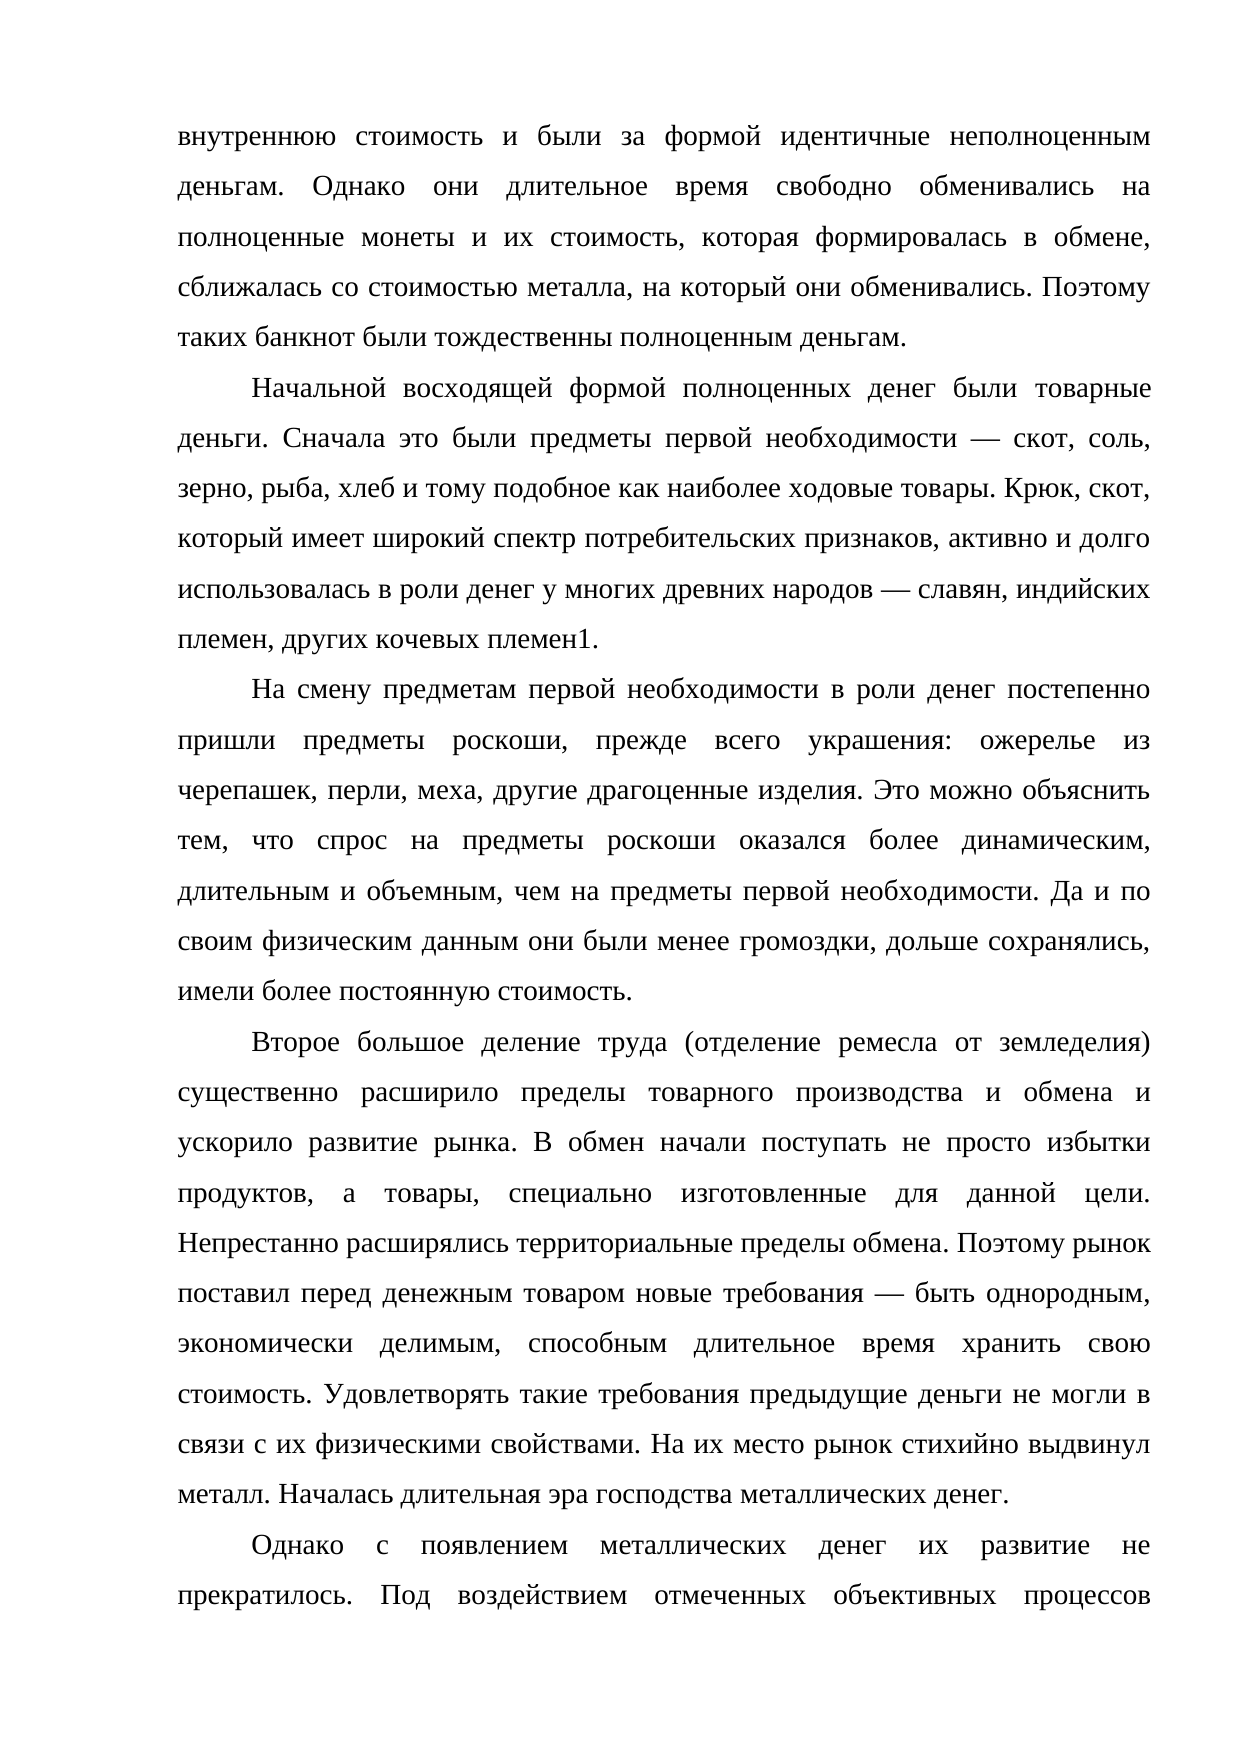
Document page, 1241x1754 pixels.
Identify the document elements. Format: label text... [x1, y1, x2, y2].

text Второе большое деление труда (отделение ремесла от земледелия) существенно расширило пределы товарного производства и обмена и ускорило развитие рынка. В обмен начали поступать не просто избытки продуктов, а товары, специально изготовленные для данной цели. Непрестанно расширялись территориальные пределы обмена. Поэтому рынок поставил перед денежным товаром новые требования — быть однородным, экономически делимым, способным длительное время хранить свою стоимость. Удовлетворять такие требования предыдущие деньги не могли в связи с их физическими свойствами. На их место рынок стихийно выдвинул металл. Началась длительная эра господства металлических денег. [177, 1024, 1152, 1510]
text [177, 118, 1152, 353]
text На смену предметам первой необходимости в роли денег постепенно пришли предметы роскоши, прежде всего украшения: ожерелье из черепашек, перли, меха, другие драгоценные изделия. Это можно объяснить тем, что спрос на предметы роскоши оказался более динамическим, длительным и объемным, чем на предметы первой необходимости. Да и по своим физическим данным они были менее громоздки, дольше сохранялись, имели более постоянную стоимость. [177, 672, 1152, 1007]
text Начальной восходящей формой полноценных денег были товарные деньги. Сначала это были предметы первой необходимости — скот, соль, зерно, рыба, хлеб и тому подобное как наиболее ходовые товары. Крюк, скот, который имеет широкий спектр потребительских признаков, активно и долго использовалась в роли денег у многих древних народов — славян, индийских племен, других кочевых племен1. [177, 370, 1152, 655]
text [177, 1527, 1152, 1611]
